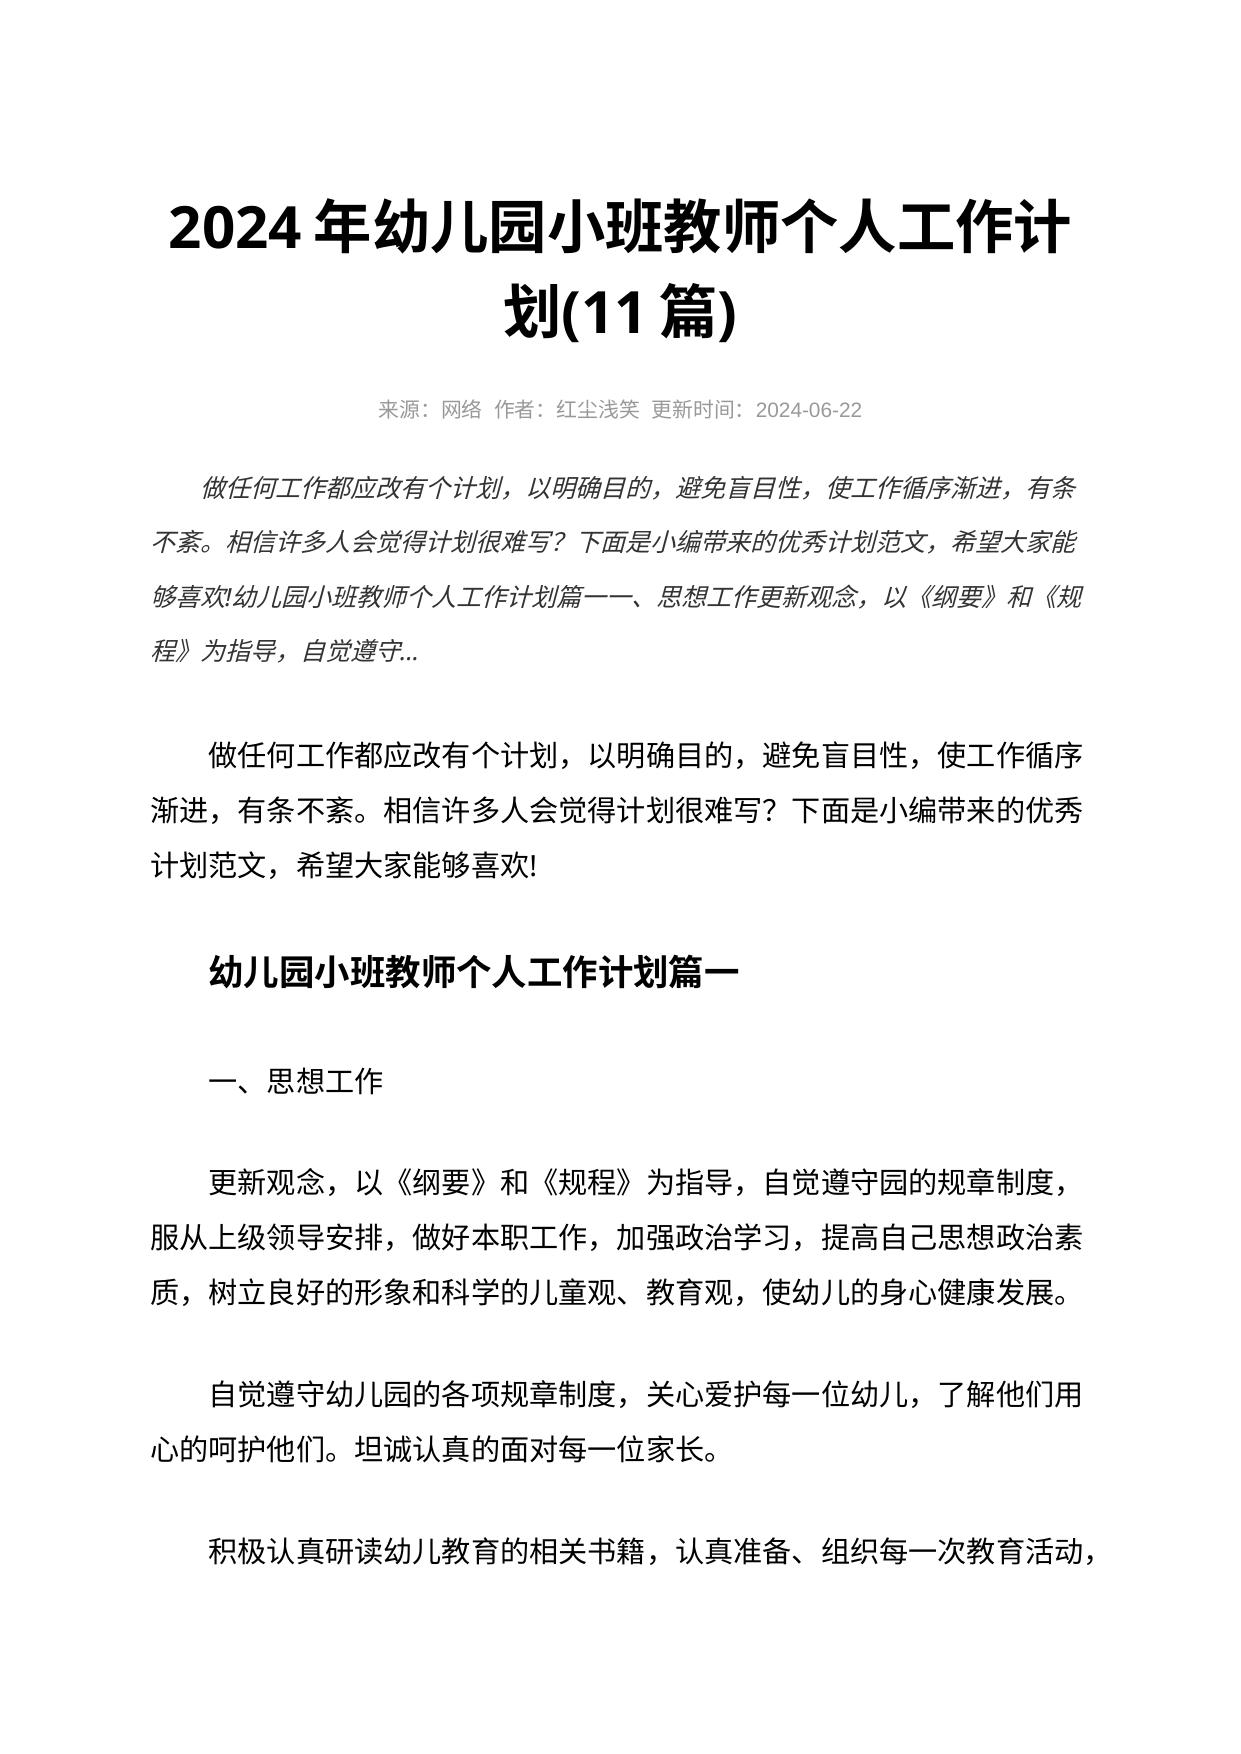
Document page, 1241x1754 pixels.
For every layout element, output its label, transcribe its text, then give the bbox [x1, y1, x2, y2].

text 自觉遵守幼儿园的各项规章制度，关心爱护每一位幼儿，了解他们用心的呵护他们。坦诚认真的面对每一位家长。 [150, 1371, 1090, 1469]
text 幼儿园小班教师个人工作计划篇一 [150, 945, 1090, 996]
subtitle 2024年幼儿园小班教师个人工作计划(11篇) [150, 181, 1090, 351]
text 做任何工作都应改有个计划，以明确目的，避免盲目性，使工作循序渐进，有条不紊。相信许多人会觉得计划很难写？下面是小编带来的优秀计划范文，希望大家能够喜欢!幼儿园小班教师个人工作计划篇一一、思想工作更新观念，以《纲要》和《规程》为指导，自觉遵守... [150, 468, 1090, 668]
text 做任何工作都应改有个计划，以明确目的，避免盲目性，使工作循序渐进，有条不紊。相信许多人会觉得计划很难写？下面是小编带来的优秀计划范文，希望大家能够喜欢! [150, 733, 1090, 885]
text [150, 1528, 1090, 1570]
text 一、思想工作 [150, 1058, 1090, 1100]
text 更新观念，以《纲要》和《规程》为指导，自觉遵守园的规章制度，服从上级领导安排，做好本职工作，加强政治学习，提高自己思想政治素质，树立良好的形象和科学的儿童观、教育观，使幼儿的身心健康发展。 [150, 1160, 1090, 1312]
text 来源：网络 作者：红尘浅笑 更新时间：2024-06-22 [150, 398, 1090, 422]
